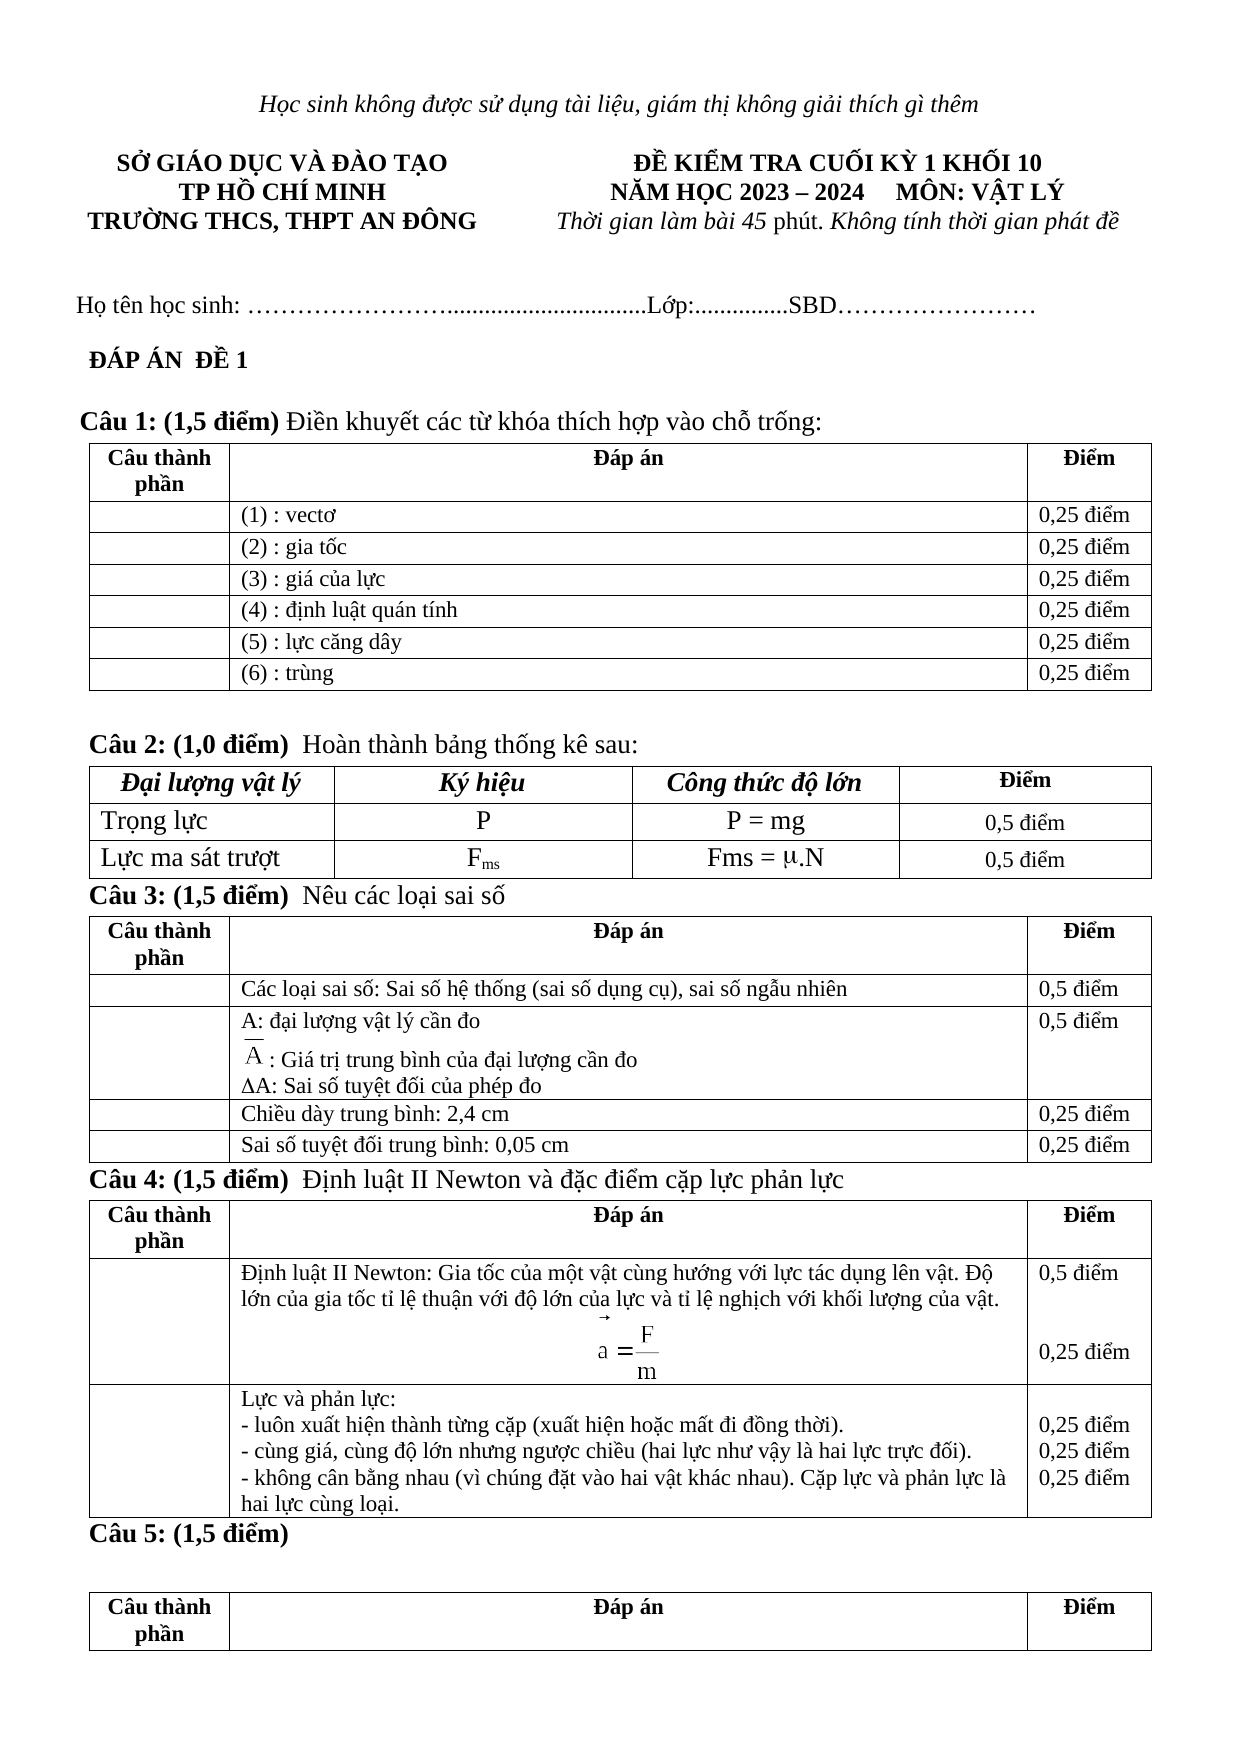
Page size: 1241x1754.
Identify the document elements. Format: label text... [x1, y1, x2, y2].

table_cell (4) : định luật quán tính [230, 596, 1027, 627]
table_header Điểm [900, 767, 1151, 803]
table_cell 0,5 điểm [900, 841, 1151, 878]
table_header Điểm [1028, 917, 1151, 974]
table_cell [90, 1007, 229, 1099]
table_cell Fms [335, 841, 632, 878]
table_cell (5) : lực căng dây [230, 628, 1027, 658]
table_cell 0,25 điểm [1028, 1100, 1151, 1130]
text ĐÁP ÁN ĐỀ 1 [89, 346, 1152, 374]
table_header Đáp án [230, 1201, 1027, 1258]
table_header Điểm [1028, 1201, 1151, 1258]
table_cell [90, 659, 229, 690]
table_cell Họ tên học sinh: ……………………................................Lớp:...............SBD…………………… [65, 263, 1176, 346]
text Học sinh không được sử dụng tài liệu, giám thị không giải thích gì thêm [89, 89, 1152, 117]
table_cell A: đại lượng vật lý cần đo : Giá trị trung bình của đại lượng cần đo A: Sai số tuyệt đối của phép đo [230, 1007, 1027, 1099]
table_cell (3) : giá của lực [230, 565, 1027, 595]
table_cell 0,25 điểm [1028, 502, 1151, 532]
table_cell [90, 1385, 229, 1517]
table_cell [90, 1100, 229, 1130]
table_header Câu thành phần [90, 1201, 229, 1258]
table_cell Lực ma sát trượt [90, 841, 334, 878]
table_cell 0,25 điểm [1028, 659, 1151, 690]
table_cell 0,25 điểm [1028, 533, 1151, 564]
text Câu 5: (1,5 điểm) [89, 1518, 1152, 1549]
table_cell P = mg [633, 804, 899, 840]
table_header Câu thành phần [90, 444, 229, 501]
table_cell [90, 596, 229, 627]
text Câu 4: (1,5 điểm) Định luật II Newton và đặc điểm cặp lực phản lực [89, 1163, 1152, 1194]
table_cell (1) : vectơ [230, 502, 1027, 532]
table_header Câu thành phần [90, 1593, 229, 1650]
text Câu 1: (1,5 điểm) Điền khuyết các từ khóa thích hợp vào chỗ trống: [79, 405, 1152, 436]
table_cell Định luật II Newton: Gia tốc của một vật cùng hướng với lực tác dụng lên vật. Độ lớn của gia tốc tỉ lệ thuận với độ lớn của lực và tỉ lệ nghịch với khối lượng của vật. [230, 1259, 1027, 1384]
table_cell [90, 565, 229, 595]
table_cell [90, 628, 229, 658]
table_cell (6) : trùng [230, 659, 1027, 690]
text Câu 2: (1,0 điểm) Hoàn thành bảng thống kê sau: [89, 728, 1152, 759]
table_cell [90, 502, 229, 532]
text Câu 3: (1,5 điểm) Nêu các loại sai số [89, 879, 1152, 910]
table_cell Sai số tuyệt đối trung bình: 0,05 cm [230, 1131, 1027, 1162]
table_cell 0,25 điểm [1028, 1131, 1151, 1162]
table_header ĐỀ KIỂM TRA CUỐI KỲ 1 KHỐI 10 NĂM HỌC 2023 – 2024 MÔN: VẬT LÝ Thời gian làm bài 45 phút. Không tính thời gian phát đề [500, 149, 1176, 263]
table_cell Trọng lực [90, 804, 334, 840]
table_cell Fms = .N [633, 841, 899, 878]
table_cell [90, 533, 229, 564]
table_cell Các loại sai số: Sai số hệ thống (sai số dụng cụ), sai số ngẫu nhiên [230, 975, 1027, 1006]
table_header Điểm [1028, 1593, 1151, 1650]
table_header Đáp án [230, 917, 1027, 974]
table_cell 0,25 điểm 0,25 điểm 0,25 điểm [1028, 1385, 1151, 1517]
table_cell 0,5 điểm [900, 804, 1151, 840]
table_header SỞ GIÁO DỤC VÀ ĐÀO TẠO TP HỒ CHÍ MINH TRƯỜNG THCS, THPT AN ĐÔNG [65, 149, 499, 263]
table_cell 0,5 điểm 0,25 điểm [1028, 1259, 1151, 1384]
table_cell [90, 1259, 229, 1384]
table_cell P [335, 804, 632, 840]
table_header Ký hiệu [335, 767, 632, 803]
table_cell 0,25 điểm [1028, 565, 1151, 595]
table_cell (2) : gia tốc [230, 533, 1027, 564]
table_cell Chiều dày trung bình: 2,4 cm [230, 1100, 1027, 1130]
table_header Câu thành phần [90, 917, 229, 974]
table_header Đại lượng vật lý [90, 767, 334, 803]
table_header Đáp án [230, 1593, 1027, 1650]
table_cell [90, 1131, 229, 1162]
table_cell 0,5 điểm [1028, 1007, 1151, 1099]
table_cell [90, 975, 229, 1006]
table_header Đáp án [230, 444, 1027, 501]
table_cell 0,25 điểm [1028, 596, 1151, 627]
table_cell Lực và phản lực: - luôn xuất hiện thành từng cặp (xuất hiện hoặc mất đi đồng thời). - cùng giá, cùng độ lớn nhưng ngược chiều (hai lực như vậy là hai lực trực đối). - không cân bằng nhau (vì chúng đặt vào hai vật khác nhau). Cặp lực và phản lực là hai lực cùng loại. [230, 1385, 1027, 1517]
table_cell 0,5 điểm [1028, 975, 1151, 1006]
table_header Công thức độ lớn [633, 767, 899, 803]
table_header Điểm [1028, 444, 1151, 501]
table_cell 0,25 điểm [1028, 628, 1151, 658]
